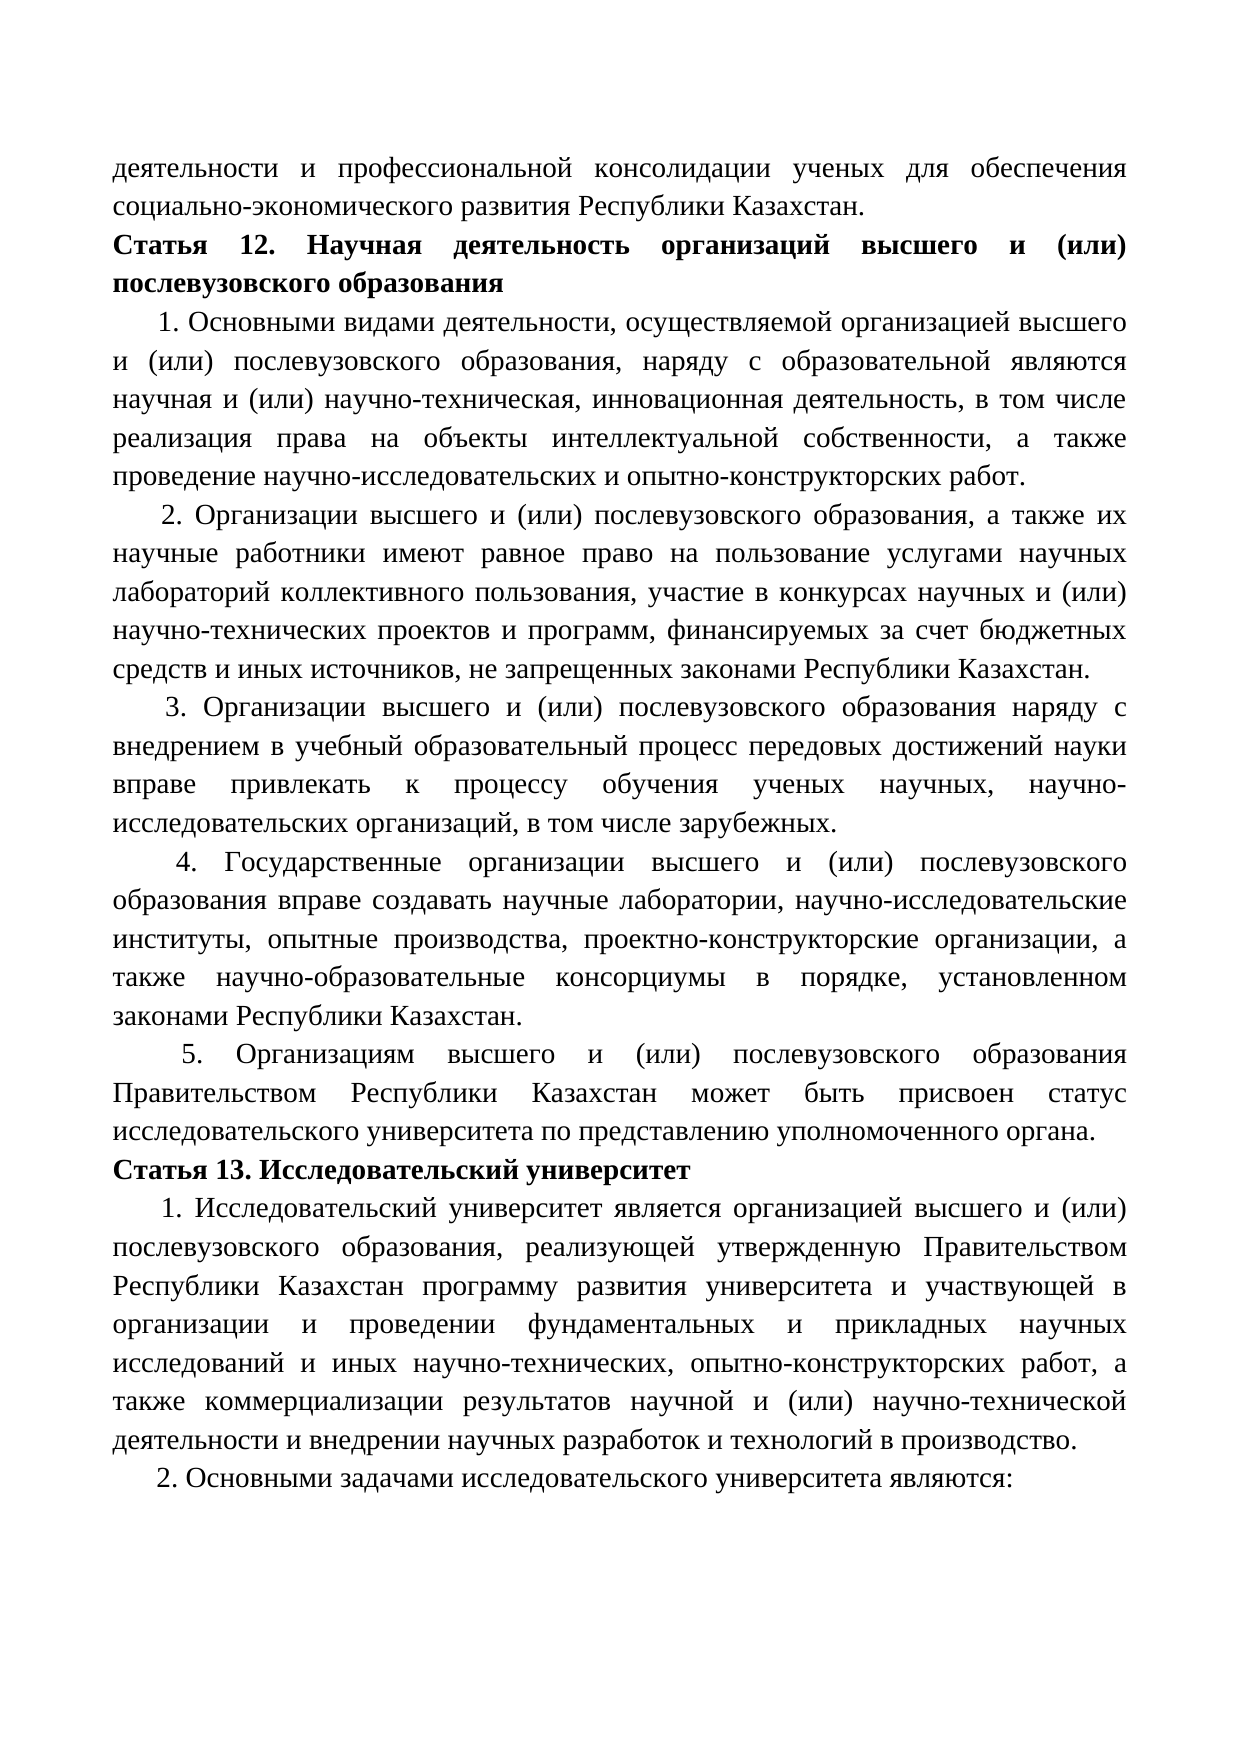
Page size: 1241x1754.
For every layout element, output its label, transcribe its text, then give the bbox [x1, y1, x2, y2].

text 2. Основными задачами исследовательского университета являются: [112, 1460, 1128, 1494]
text 1. Основными видами деятельности, осуществляемой организацией высшего и (или) послевузовского образования, наряду с образовательной являются научная и (или) научно-техническая, инновационная деятельность, в том числе реализация права на объекты интеллектуальной собственности, а также проведение научно-исследовательских и опытно-конструкторских работ. [112, 304, 1128, 492]
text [112, 150, 1128, 222]
text 5. Организациям высшего и (или) послевузовского образования Правительством Республики Казахстан может быть присвоен статус исследовательского университета по представлению уполномоченного органа. [112, 1036, 1128, 1147]
text 4. Государственные организации высшего и (или) послевузовского образования вправе создавать научные лаборатории, научно-исследовательские институты, опытные производства, проектно-конструкторские организации, а также научно-образовательные консорциумы в порядке, установленном законами Республики Казахстан. [112, 844, 1128, 1031]
text 1. Исследовательский университет является организацией высшего и (или) послевузовского образования, реализующей утвержденную Правительством Республики Казахстан программу развития университета и участвующей в организации и проведении фундаментальных и прикладных научных исследований и иных научно-технических, опытно-конструкторских работ, а также коммерциализации результатов научной и (или) научно-технической деятельности и внедрении научных разработок и технологий в производство. [112, 1191, 1128, 1455]
text Статья 13. Исследовательский университет [112, 1152, 1128, 1186]
text Статья 12. Научная деятельность организаций высшего и (или) послевузовского образования [112, 227, 1128, 299]
text 2. Организации высшего и (или) послевузовского образования, а также их научные работники имеют равное право на пользование услугами научных лабораторий коллективного пользования, участие в конкурсах научных и (или) научно-технических проектов и программ, финансируемых за счет бюджетных средств и иных источников, не запрещенных законами Республики Казахстан. [112, 497, 1128, 684]
text 3. Организации высшего и (или) послевузовского образования наряду с внедрением в учебный образовательный процесс передовых достижений науки вправе привлекать к процессу обучения ученых научных, научно-исследовательских организаций, в том числе зарубежных. [112, 689, 1128, 839]
